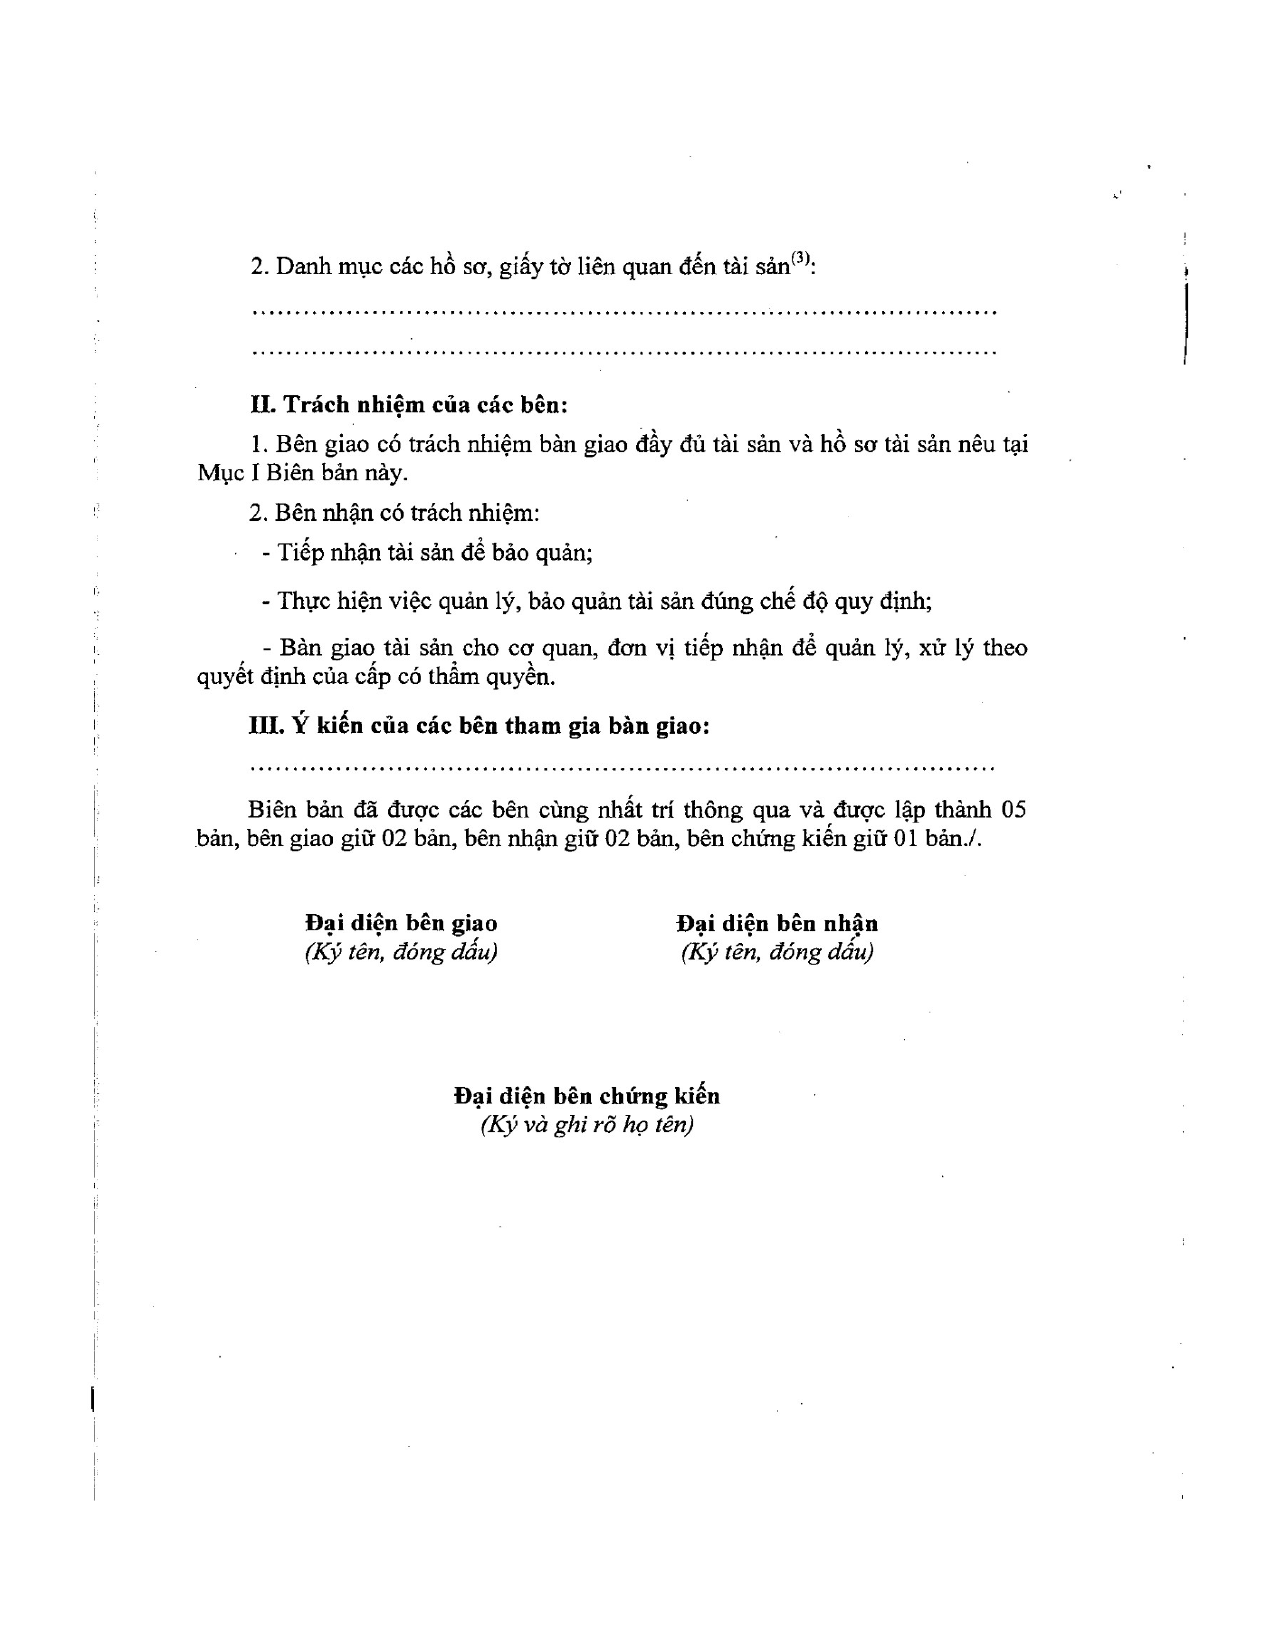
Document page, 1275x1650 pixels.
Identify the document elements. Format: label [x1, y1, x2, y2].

picture [75, 150, 1200, 1501]
